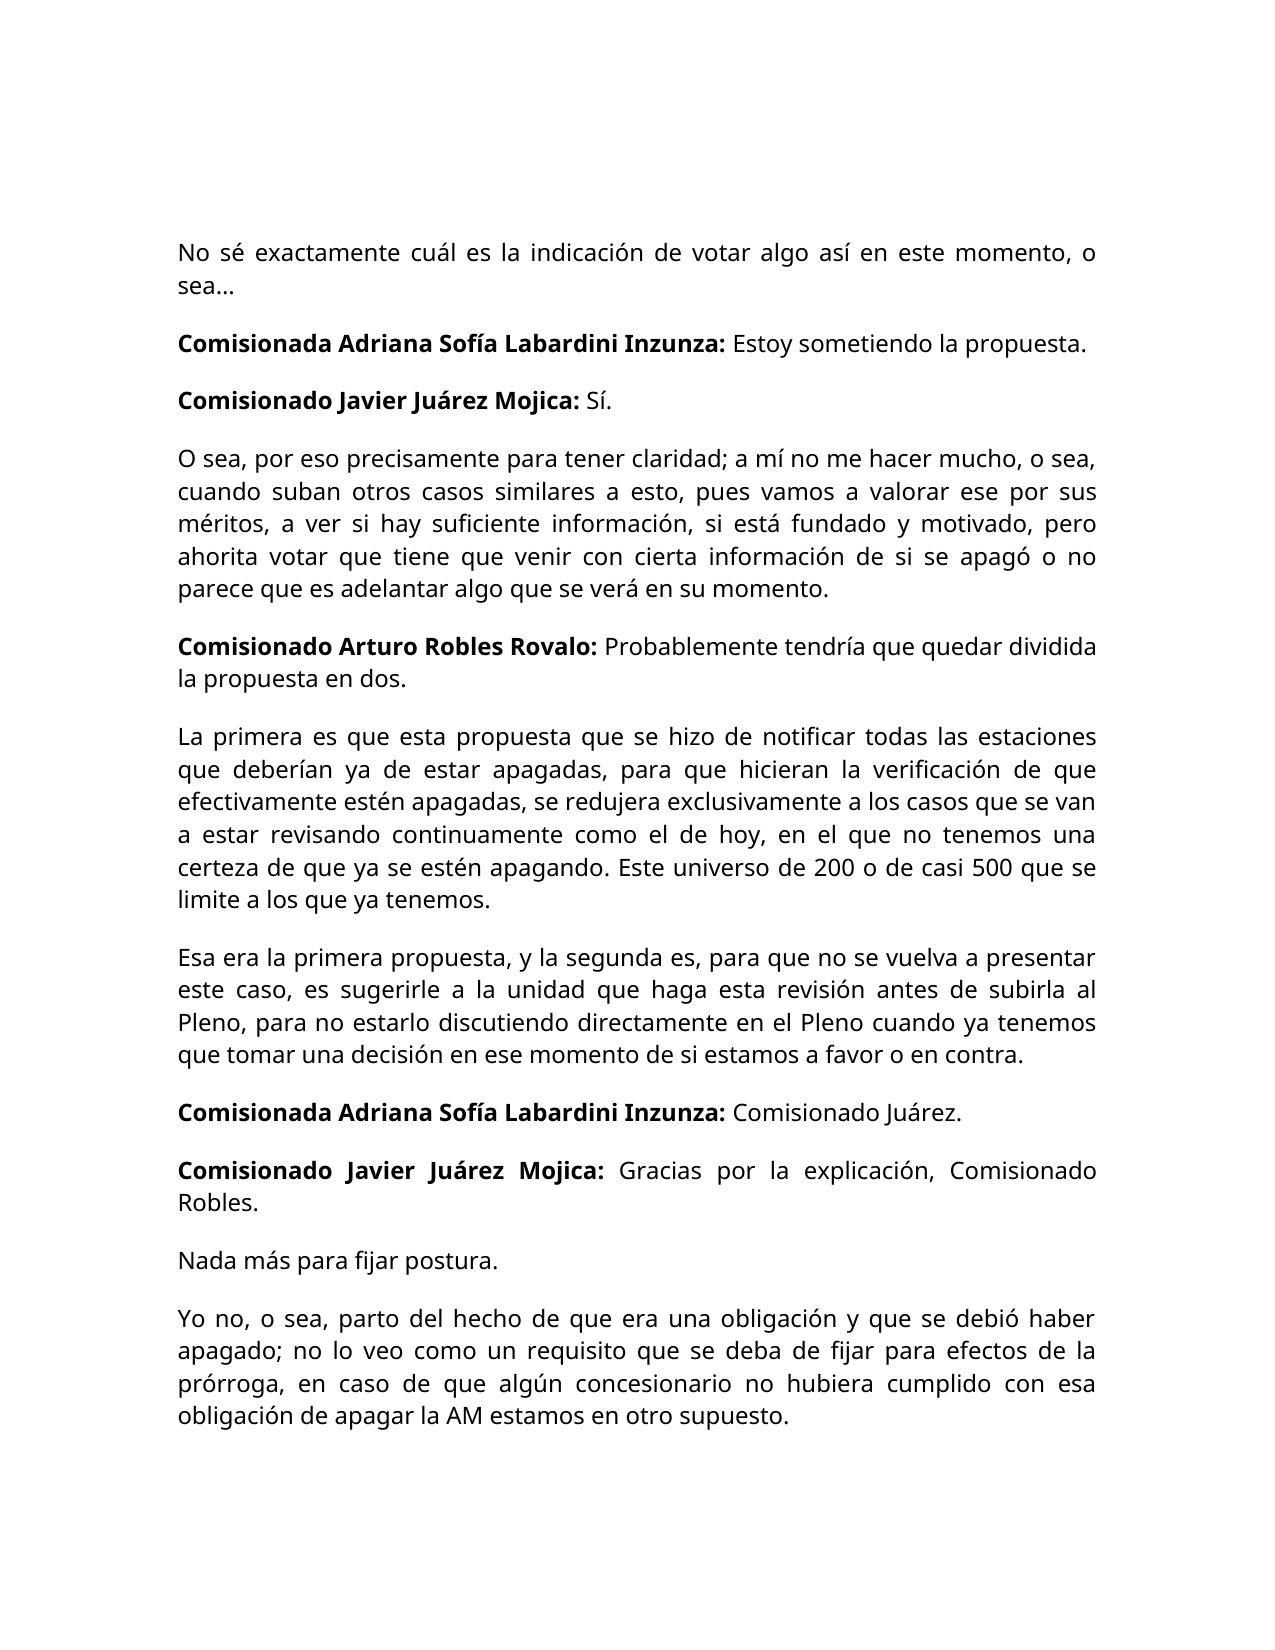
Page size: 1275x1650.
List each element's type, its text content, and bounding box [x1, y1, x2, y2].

text Comisionada Adriana Sofía Labardini Inzunza: Estoy sometiendo la propuesta. [177, 326, 1098, 359]
text Comisionado Javier Juárez Mojica: Sí. [177, 384, 1098, 417]
text Yo no, o sea, parto del hecho de que era una obligación y que se debió haber apagado; no lo veo como un requisito que se deba de fijar para efectos de la prórroga, en caso de que algún concesionario no hubiera cumplido con esa obligación de apagar la AM estamos en otro supuesto. [177, 1301, 1098, 1432]
text Esa era la primera propuesta, y la segunda es, para que no se vuelva a presentar este caso, es sugerirle a la unidad que haga esta revisión antes de subirla al Pleno, para no estarlo discutiendo directamente en el Pleno cuando ya tenemos que tomar una decisión en ese momento de si estamos a favor o en contra. [177, 941, 1098, 1071]
text Comisionado Arturo Robles Rovalo: Probablemente tendría que quedar dividida la propuesta en dos. [177, 630, 1098, 695]
text Nada más para fijar postura. [177, 1244, 1098, 1276]
text Comisionada Adriana Sofía Labardini Inzunza: Comisionado Juárez. [177, 1096, 1098, 1128]
text Comisionado Javier Juárez Mojica: Gracias por la explicación, Comisionado Robles. [177, 1153, 1098, 1219]
text La primera es que esta propuesta que se hizo de notificar todas las estaciones que deberían ya de estar apagadas, para que hicieran la verificación de que efectivamente estén apagadas, se redujera exclusivamente a los casos que se van a estar revisando continuamente como el de hoy, en el que no tenemos una certeza de que ya se estén apagando. Este universo de 200 o de casi 500 que se limite a los que ya tenemos. [177, 720, 1098, 916]
text No sé exactamente cuál es la indicación de votar algo así en este momento, o sea… [177, 236, 1098, 301]
text O sea, por eso precisamente para tener claridad; a mí no me hacer mucho, o sea, cuando suban otros casos similares a esto, pues vamos a valorar ese por sus méritos, a ver si hay suficiente información, si está fundado y motivado, pero ahorita votar que tiene que venir con cierta información de si se apagó o no parece que es adelantar algo que se verá en su momento. [177, 442, 1098, 605]
